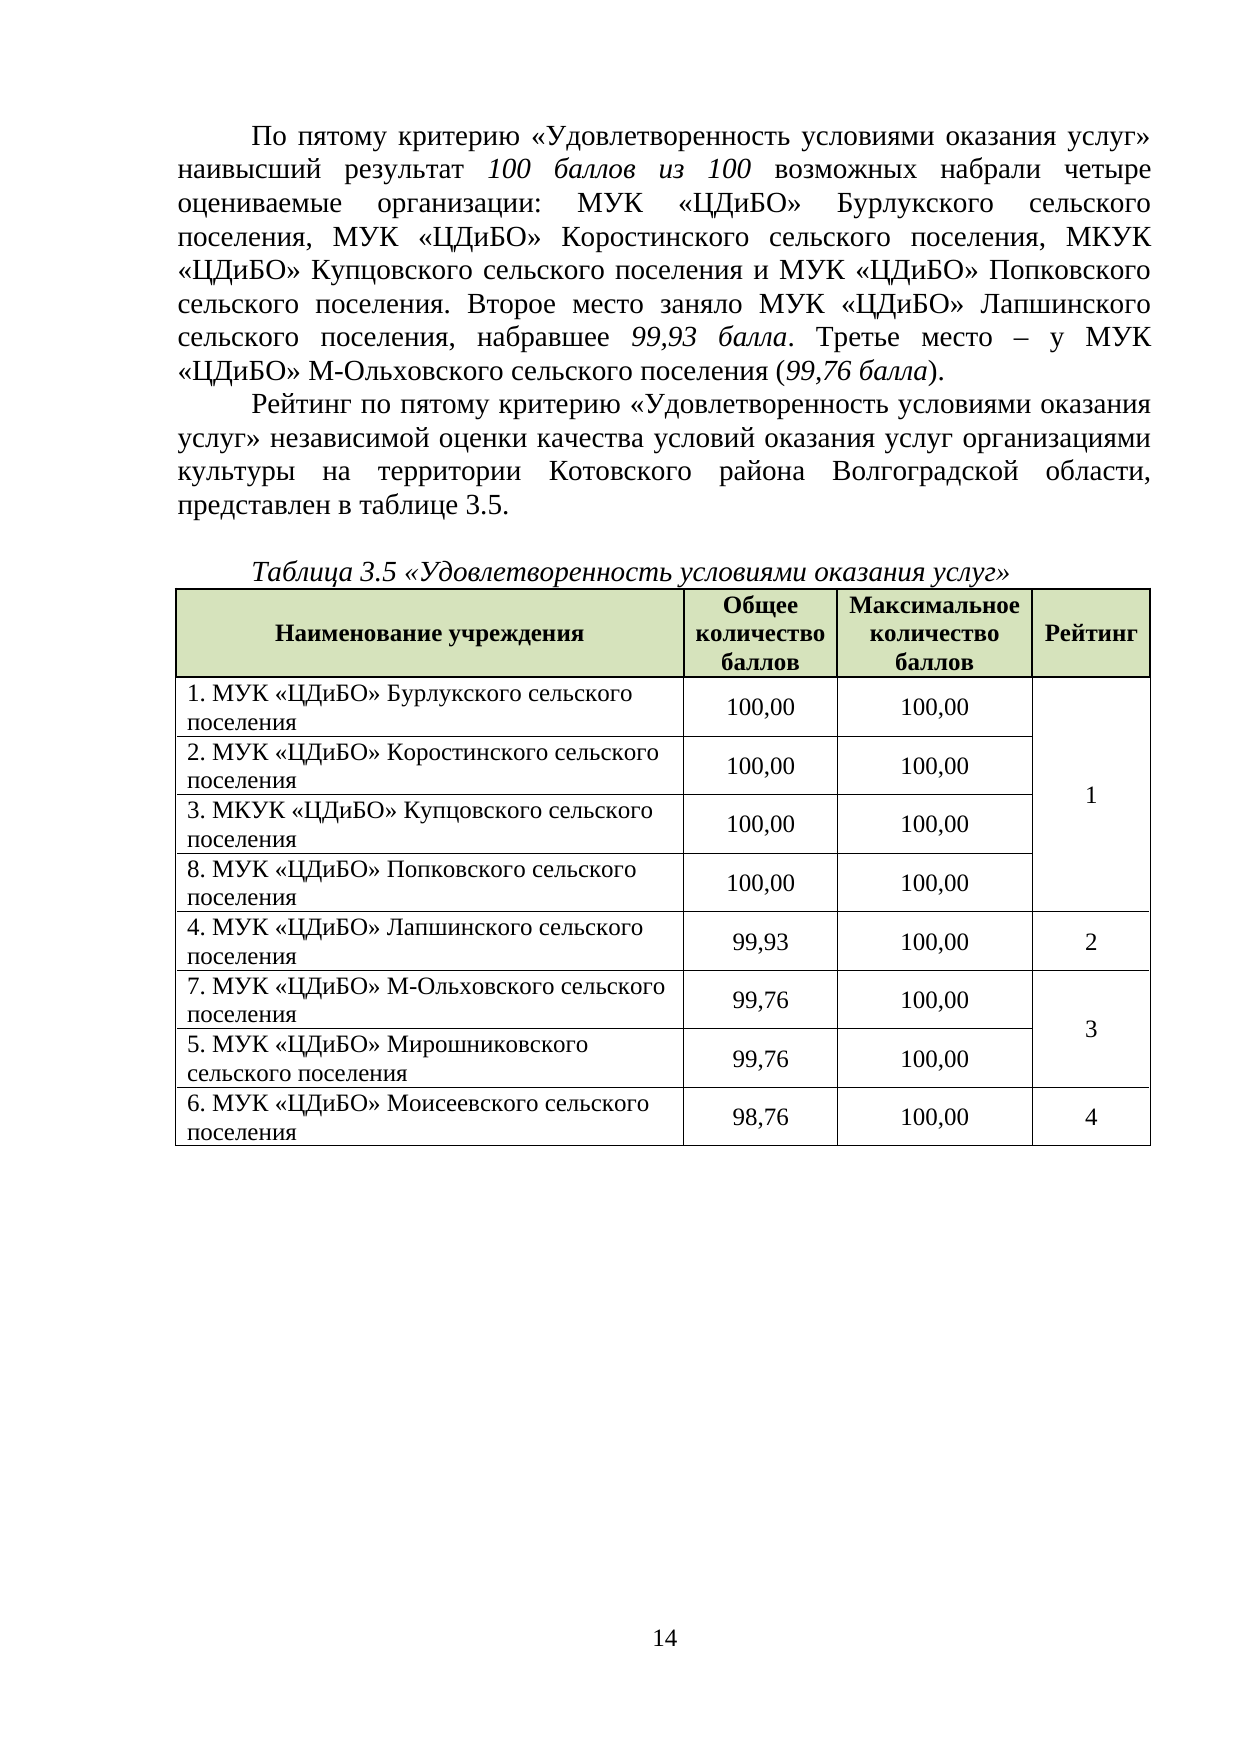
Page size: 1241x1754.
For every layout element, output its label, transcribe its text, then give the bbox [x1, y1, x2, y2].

table_cell 100,00 [838, 971, 1032, 1028]
table_cell 7. МУК «ЦДиБО» М-Ольховского сельского поселения [176, 970, 683, 1028]
table_cell 100,00 [684, 678, 837, 736]
table_cell 4 [1033, 1087, 1150, 1145]
table_cell 99,76 [684, 1029, 837, 1087]
table_cell 99,76 [684, 971, 837, 1028]
table_cell 5. МУК «ЦДиБО» Мирошниковского сельского поселения [176, 1028, 683, 1087]
table_cell 100,00 [838, 1088, 1032, 1145]
table_header Наименование учреждения [177, 590, 683, 676]
table_cell 1. МУК «ЦДиБО» Бурлукского сельского поселения [176, 678, 683, 736]
table_cell 2. МУК «ЦДиБО» Коростинского сельского поселения [176, 736, 683, 794]
table_cell 1 [1033, 678, 1150, 911]
table_cell 100,00 [838, 678, 1032, 736]
text Таблица 3.5 «Удовлетворенность условиями оказания услуг» [177, 554, 1152, 588]
table_cell 100,00 [838, 854, 1032, 911]
table_cell 100,00 [684, 737, 837, 794]
table_cell 3. МКУК «ЦДиБО» Купцовского сельского поселения [176, 794, 683, 853]
table_cell 100,00 [684, 795, 837, 853]
table_header Максимальное количество баллов [838, 590, 1031, 676]
table_cell 99,93 [684, 912, 837, 970]
table_cell 100,00 [838, 795, 1032, 853]
table_cell 100,00 [684, 854, 837, 911]
table_cell 6. МУК «ЦДиБО» Моисеевского сельского поселения [176, 1087, 683, 1145]
text Рейтинг по пятому критерию «Удовлетворенность условиями оказания услуг» независимой оценки качества условий оказания услуг организациями культуры на территории Котовского района Волгоградской области, представлен в таблице 3.5. [177, 386, 1152, 521]
table_header Общее количество баллов [685, 590, 836, 676]
table_cell 2 [1033, 911, 1150, 970]
table_cell 100,00 [838, 1029, 1032, 1087]
table_header Рейтинг [1033, 590, 1149, 676]
table_cell 98,76 [684, 1088, 837, 1145]
table_cell 100,00 [838, 912, 1032, 970]
table_cell 8. МУК «ЦДиБО» Попковского сельского поселения [176, 853, 683, 911]
text По пятому критерию «Удовлетворенность условиями оказания услуг» наивысший результат 100 баллов из 100 возможных набрали четыре оцениваемые организации: МУК «ЦДиБО» Бурлукского сельского поселения, МУК «ЦДиБО» Коростинского сельского поселения, МКУК «ЦДиБО» Купцовского сельского поселения и МУК «ЦДиБО» Попковского сельского поселения. Второе место заняло МУК «ЦДиБО» Лапшинского сельского поселения, набравшее 99,93 балла. Третье место – у МУК «ЦДиБО» М-Ольховского сельского поселения (99,76 балла). [177, 118, 1152, 386]
table_cell 4. МУК «ЦДиБО» Лапшинского сельского поселения [176, 911, 683, 970]
table_cell 3 [1033, 970, 1150, 1087]
table_cell 100,00 [838, 737, 1032, 794]
